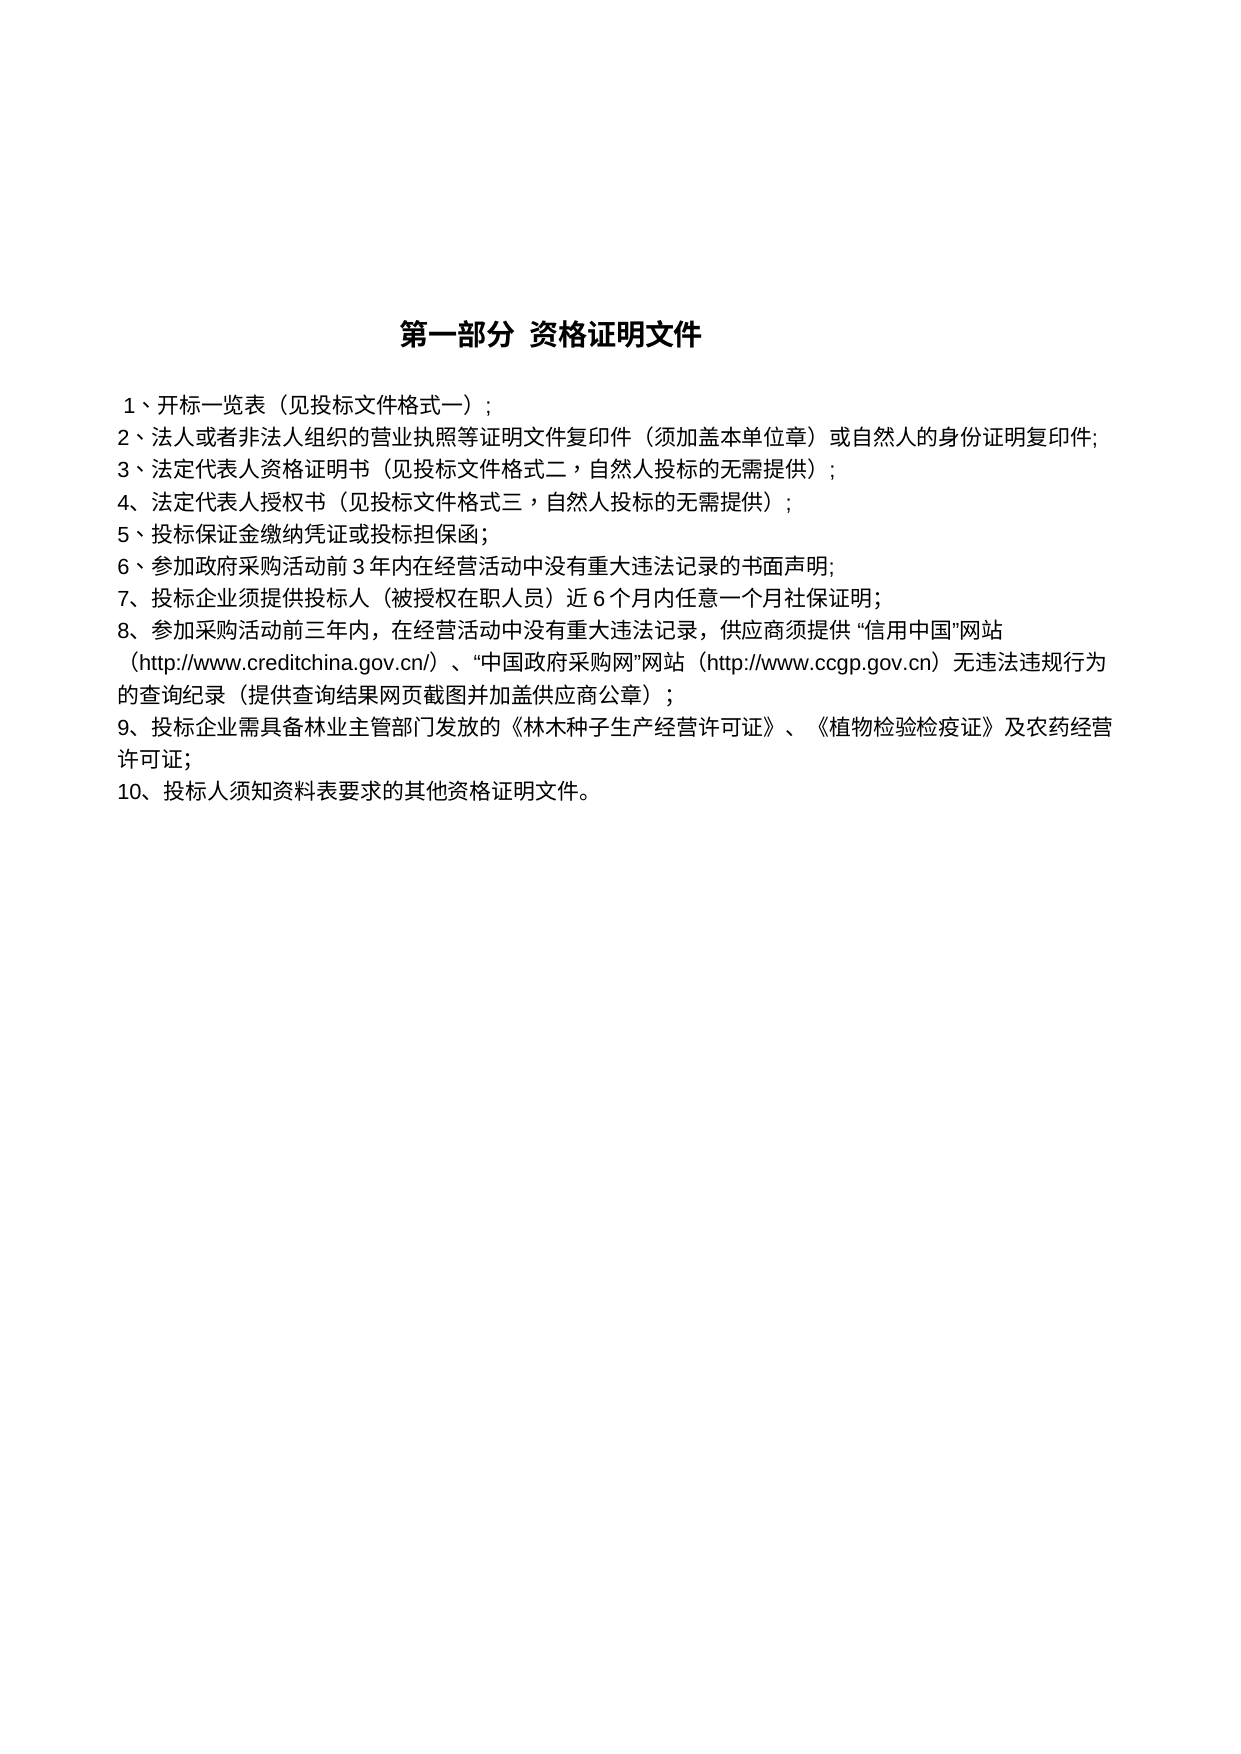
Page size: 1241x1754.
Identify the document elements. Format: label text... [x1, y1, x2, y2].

text 10、投标人须知资料表要求的其他资格证明文件。 [117, 779, 1123, 804]
text 3、法定代表人资格证明书（见投标文件格式二，自然人投标的无需提供）; [117, 457, 1123, 482]
text 第一部分 资格证明文件 [399, 321, 1123, 352]
text 1、开标一览表（见投标文件格式一）; [117, 393, 1123, 418]
text 9、投标企业需具备林业主管部门发放的《林木种子生产经营许可证》、《植物检验检疫证》及农药经营许可证； [117, 715, 1123, 772]
text 5、投标保证金缴纳凭证或投标担保函； [117, 522, 1123, 547]
text 6、参加政府采购活动前3年内在经营活动中没有重大违法记录的书面声明; [117, 554, 1123, 579]
text 7、投标企业须提供投标人（被授权在职人员）近6个月内任意一个月社保证明； [117, 586, 1123, 611]
text 4、法定代表人授权书（见投标文件格式三，自然人投标的无需提供）; [117, 489, 1123, 514]
text 2、法人或者非法人组织的营业执照等证明文件复印件（须加盖本单位章）或自然人的身份证明复印件; [117, 425, 1123, 450]
text 8、参加采购活动前三年内，在经营活动中没有重大违法记录，供应商须提供 “信用中国”网站（http://www.creditchina.gov.cn/）、“中国政府采购网”网站（http://www.ccgp.gov.cn）无违法违规行为的查询纪录（提供查询结果网页截图并加盖供应商公章）； [117, 618, 1123, 708]
